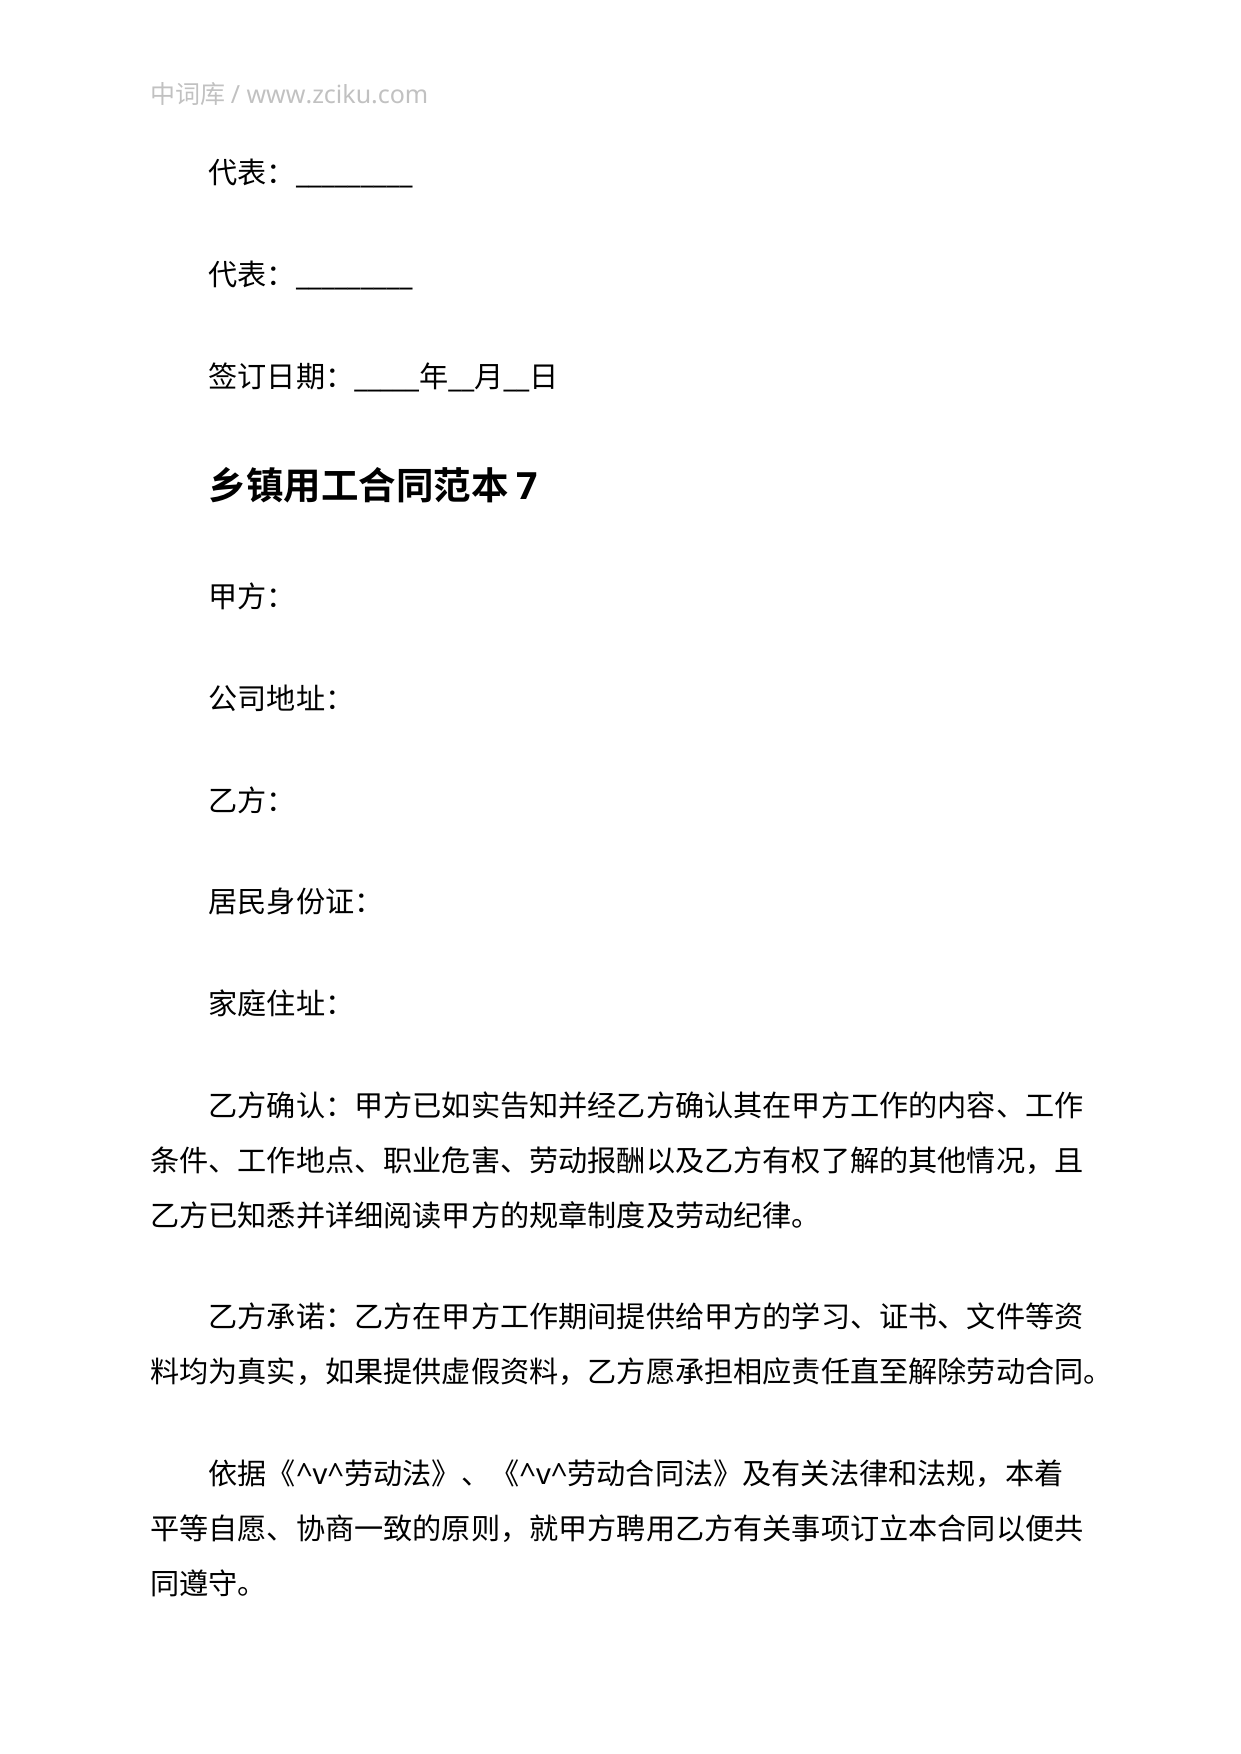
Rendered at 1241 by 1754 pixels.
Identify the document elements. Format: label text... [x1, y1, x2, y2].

text 代表：_________ [150, 252, 1090, 294]
text 家庭住址： [150, 981, 1090, 1023]
text 签订日期：_____年__月__日 [150, 354, 1090, 396]
text 甲方： [150, 573, 1090, 616]
text 居民身份证： [150, 879, 1090, 921]
text 乙方承诺：乙方在甲方工作期间提供给甲方的学习、证书、文件等资料均为真实，如果提供虚假资料，乙方愿承担相应责任直至解除劳动合同。 [150, 1294, 1090, 1391]
text 公司地址： [150, 675, 1090, 718]
text 代表：_________ [150, 150, 1090, 192]
text 乙方确认：甲方已如实告知并经乙方确认其在甲方工作的内容、工作条件、工作地点、职业危害、劳动报酬以及乙方有权了解的其他情况，且乙方已知悉并详细阅读甲方的规章制度及劳动纪律。 [150, 1082, 1090, 1234]
text 乙方： [150, 777, 1090, 819]
text 乡镇用工合同范本7 [150, 456, 1090, 510]
text 依据《^v^劳动法》、《^v^劳动合同法》及有关法律和法规，本着平等自愿、协商一致的原则，就甲方聘用乙方有关事项订立本合同以便共同遵守。 [150, 1451, 1090, 1603]
